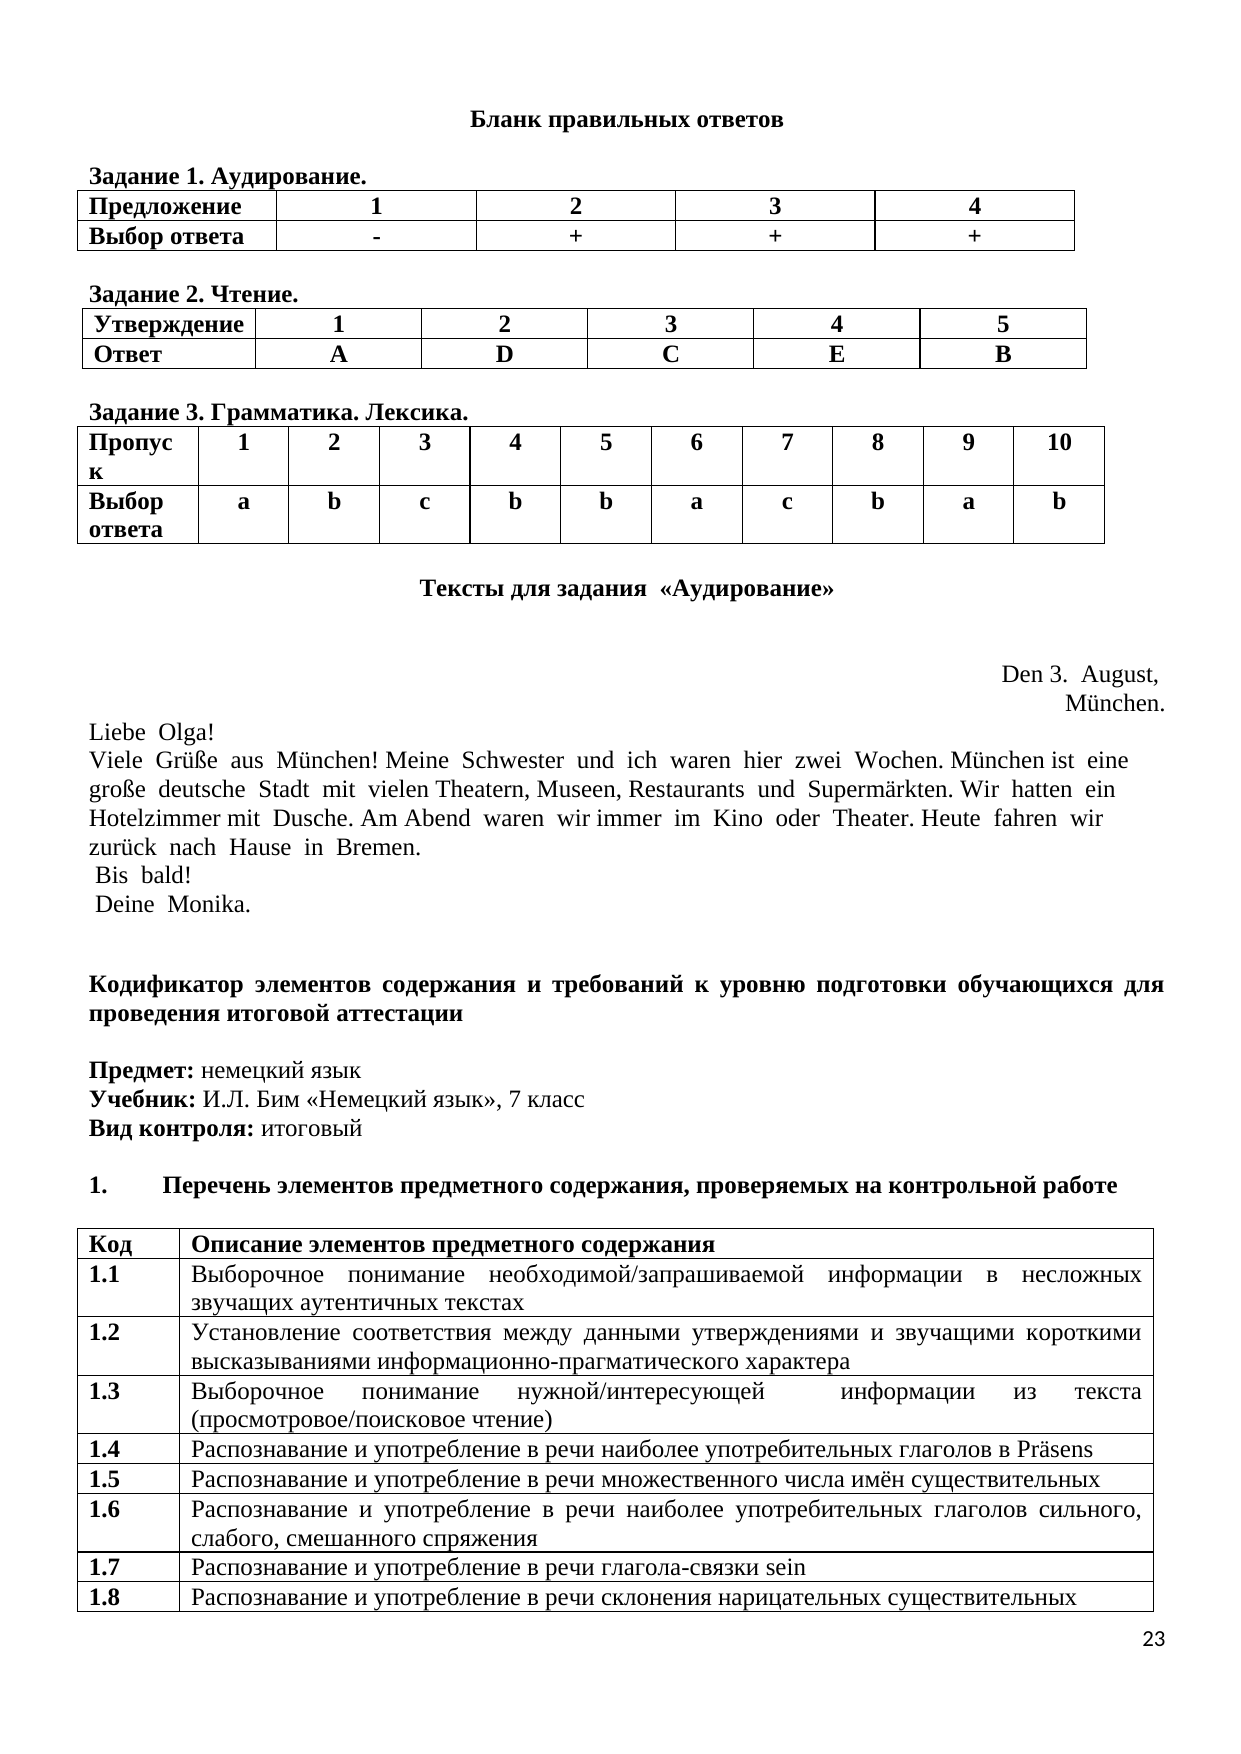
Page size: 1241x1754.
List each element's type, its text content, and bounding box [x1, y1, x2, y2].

table_cell Выбор ответа [78, 486, 198, 543]
table_header 3 [676, 191, 874, 220]
table_cell a [924, 486, 1013, 543]
table_cell b [471, 486, 560, 543]
table_header 4 [754, 309, 919, 338]
table_header 2 [477, 191, 675, 220]
text Тексты для задания «Аудирование» [89, 573, 1165, 602]
text Liebe Olga! [89, 717, 1165, 746]
table_cell Установление соответствия между данными утверждениями и звучащими короткими высказываниями информационно-прагматического характера [180, 1317, 1153, 1375]
table_cell + [676, 221, 874, 249]
text Бланк правильных ответов [89, 104, 1165, 132]
table_cell b [561, 486, 651, 543]
table_header 4 [471, 427, 560, 485]
table_cell b [1014, 486, 1104, 543]
table_cell b [289, 486, 379, 543]
table_cell 1.4 [78, 1434, 179, 1463]
table_cell 1.2 [78, 1317, 179, 1375]
table_header 8 [833, 427, 923, 485]
table_header Описание элементов предметного содержания [180, 1229, 1153, 1258]
table_header Утверждение [83, 309, 255, 338]
table_header 2 [289, 427, 379, 485]
table_cell B [921, 339, 1086, 368]
table_cell c [380, 486, 469, 543]
table_cell E [754, 339, 919, 368]
text Задание 2. Чтение. [89, 279, 1165, 308]
table_cell 1.5 [78, 1464, 179, 1493]
table_header 5 [561, 427, 651, 485]
table_header 5 [921, 309, 1086, 338]
table_cell Распознавание и употребление в речи наиболее употребительных глаголов в Prӓsens [180, 1434, 1153, 1463]
table_cell Выбор ответа [78, 221, 276, 249]
table_header 1 [256, 309, 421, 338]
table_cell c [743, 486, 832, 543]
text Задание 3. Грамматика. Лексика. [89, 397, 1165, 426]
table_cell Ответ [83, 339, 255, 368]
table_header 2 [422, 309, 587, 338]
text Viele Grüße aus München! Meine Schwester und ich waren hier zwei Wochen. München ist eine große deutsche Stadt mit vielen Theatern, Museen, Restaurants und Supermärkten. Wir hatten ein Hotelzimmer mit Dusche. Am Abend waren wir immer im Kino oder Theater. Heute fahren wir zurück nach Hause in Bremen. [89, 746, 1165, 861]
table_header 9 [924, 427, 1013, 485]
text München. [89, 688, 1165, 717]
table_header 7 [743, 427, 832, 485]
table_header 3 [380, 427, 469, 485]
table_cell 1.8 [78, 1582, 179, 1611]
table_cell A [256, 339, 421, 368]
table_header Предложение [78, 191, 276, 220]
table_cell 1.3 [78, 1376, 179, 1433]
table_header 1 [199, 427, 288, 485]
table_header 6 [652, 427, 742, 485]
table_cell Выборочное понимание необходимой/запрашиваемой информации в несложных звучащих аутентичных текстах [180, 1259, 1153, 1316]
table_header 10 [1014, 427, 1104, 485]
table_header Код [78, 1229, 179, 1258]
table_cell Распознавание и употребление в речи глагола-связки sein [180, 1553, 1153, 1581]
list Перечень элементов предметного содержания, проверяемых на контрольной работе [89, 1170, 1165, 1199]
table_cell 1.1 [78, 1259, 179, 1316]
table_header 1 [277, 191, 476, 220]
text Вид контроля: итоговый [89, 1113, 1165, 1142]
text Кодификатор элементов содержания и требований к уровню подготовки обучающихся для проведения итоговой аттестации [89, 969, 1165, 1027]
table_cell Распознавание и употребление в речи наиболее употребительных глаголов сильного, слабого, смешанного спряжения [180, 1494, 1153, 1551]
text Bis bald! [89, 861, 1165, 889]
table_cell + [876, 221, 1074, 249]
table_cell Распознавание и употребление в речи склонения нарицательных существительных [180, 1582, 1153, 1611]
table_cell - [277, 221, 476, 249]
table_cell Выборочное понимание нужной/интересующей информации из текста (просмотровое/поисковое чтение) [180, 1376, 1153, 1433]
table_cell + [477, 221, 675, 249]
table_cell 1.7 [78, 1553, 179, 1581]
table_cell a [652, 486, 742, 543]
table_header Пропуск [78, 427, 198, 485]
table_header 4 [876, 191, 1074, 220]
table_cell a [199, 486, 288, 543]
table_cell Распознавание и употребление в речи множественного числа имён существительных [180, 1464, 1153, 1493]
table_cell C [588, 339, 753, 368]
text Учебник: И.Л. Бим «Немецкий язык», 7 класс [89, 1084, 1165, 1113]
table_cell D [422, 339, 587, 368]
table_header 3 [588, 309, 753, 338]
table_cell b [833, 486, 923, 543]
table_cell 1.6 [78, 1494, 179, 1551]
text Den 3. August, [89, 659, 1165, 688]
text Deine Monika. [89, 889, 1165, 918]
text Предмет: немецкий язык [89, 1055, 1165, 1084]
text Задание 1. Аудирование. [89, 161, 1165, 190]
